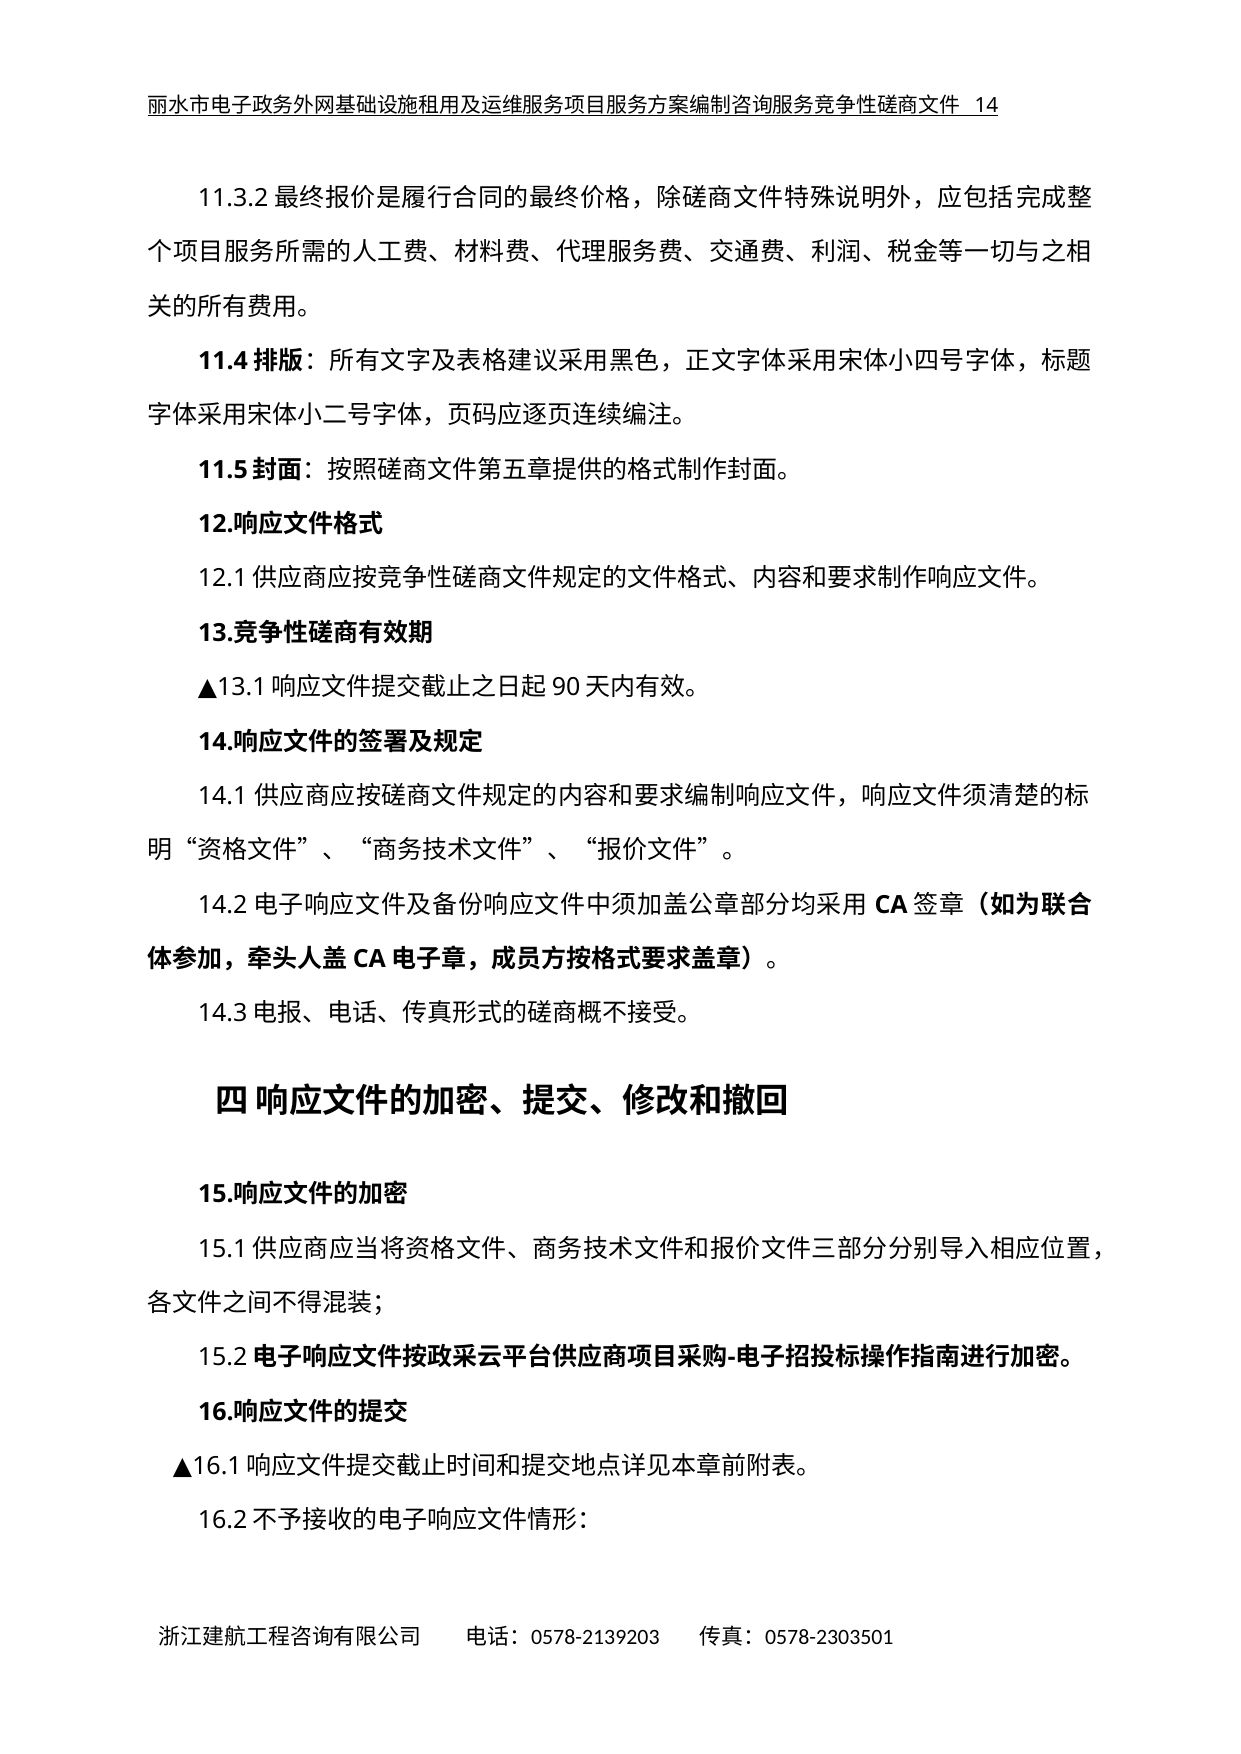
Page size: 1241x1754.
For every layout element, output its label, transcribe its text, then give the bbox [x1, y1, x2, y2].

text 16.2不予接收的电子响应文件情形： [148, 1500, 1092, 1536]
text ▲13.1响应文件提交截止之日起90天内有效。 [148, 667, 1092, 703]
text 12.1供应商应按竞争性磋商文件规定的文件格式、内容和要求制作响应文件。 [148, 558, 1092, 594]
text 15.1供应商应当将资格文件、商务技术文件和报价文件三部分分别导入相应位置，各文件之间不得混装； [148, 1228, 1092, 1319]
text 11.4排版：所有文字及表格建议采用黑色，正文字体采用宋体小四号字体，标题字体采用宋体小二号字体，页码应逐页连续编注。 [148, 340, 1092, 431]
text 14.1 供应商应按磋商文件规定的内容和要求编制响应文件，响应文件须清楚的标明“资格文件”、“商务技术文件”、“报价文件”。 [148, 775, 1092, 866]
text 15.响应文件的加密 [148, 1174, 1092, 1210]
text 14.响应文件的签署及规定 [148, 721, 1092, 757]
text 14.3电报、电话、传真形式的磋商概不接受。 [148, 993, 1092, 1029]
text 11.5封面：按照磋商文件第五章提供的格式制作封面。 [148, 449, 1092, 485]
subtitle 四 响应文件的加密、提交、修改和撤回 [148, 1074, 1092, 1122]
text ▲16.1响应文件提交截止时间和提交地点详见本章前附表。 [148, 1446, 1092, 1482]
text 16.响应文件的提交 [148, 1391, 1092, 1427]
text 11.3.2最终报价是履行合同的最终价格，除磋商文件特殊说明外，应包括完成整个项目服务所需的人工费、材料费、代理服务费、交通费、利润、税金等一切与之相关的所有费用。 [148, 177, 1092, 322]
text 14.2电子响应文件及备份响应文件中须加盖公章部分均采用CA签章（如为联合体参加，牵头人盖CA电子章，成员方按格式要求盖章）。 [148, 884, 1092, 975]
text 15.2电子响应文件按政采云平台供应商项目采购-电子招投标操作指南进行加密。 [148, 1337, 1092, 1373]
text 12.响应文件格式 [148, 503, 1092, 540]
text 13.竞争性磋商有效期 [148, 612, 1092, 648]
